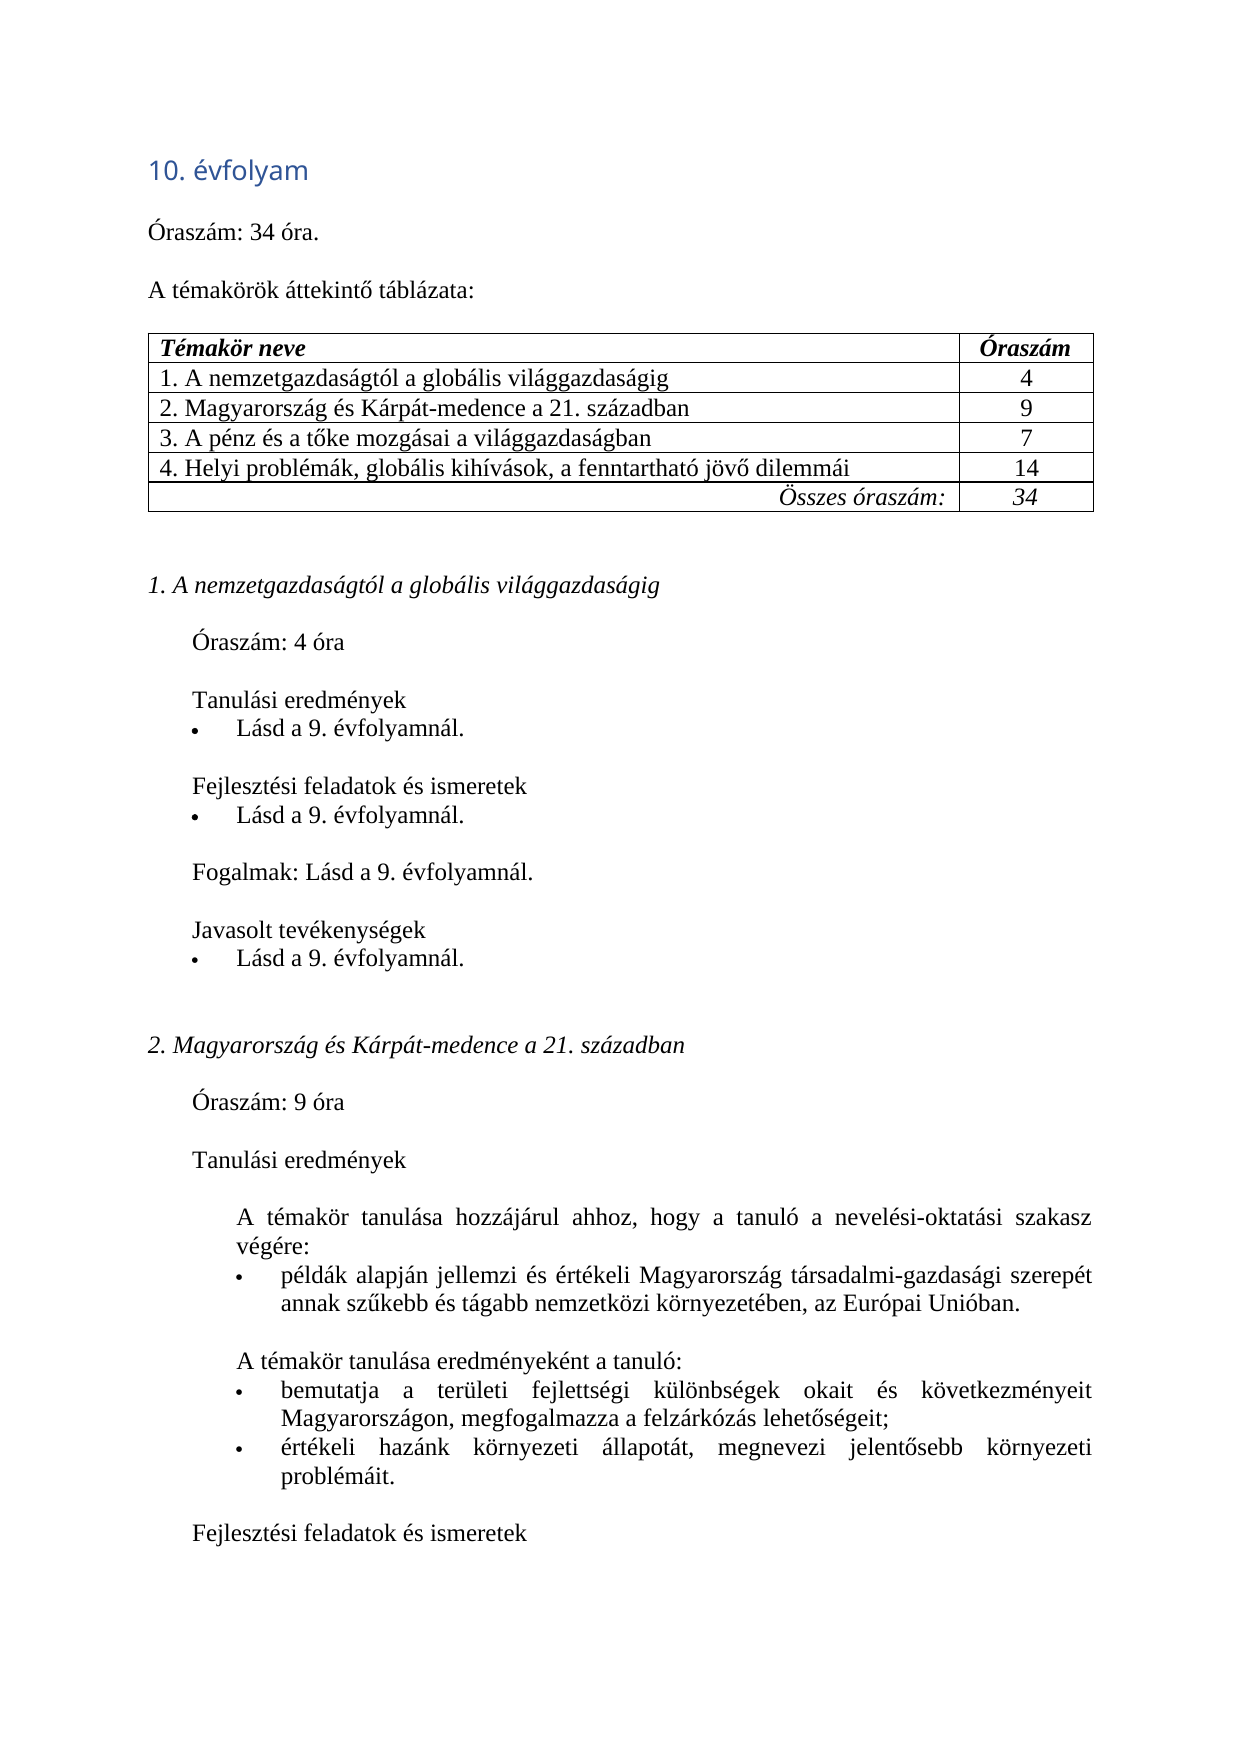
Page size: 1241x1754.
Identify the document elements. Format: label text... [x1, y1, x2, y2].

table_cell 4 [960, 363, 1093, 392]
table_cell 3. A pénz és a tőke mozgásai a világgazdaságban [149, 423, 959, 452]
table_cell 27 [960, 483, 1093, 511]
text Fejlesztési feladatok és ismeretek [192, 1518, 1093, 1547]
text Óraszám: 9 óra [192, 1087, 1093, 1116]
list értékeli hazánk környezeti állapotát, megnevezi jelentősebb környezeti problémáit. [236, 1432, 1093, 1490]
table_cell 1. A nemzetgazdaságtól a globális világgazdaságig [149, 363, 959, 392]
table_cell Összes óraszám: [149, 483, 959, 511]
text A témakörök áttekintő táblázata: [148, 275, 1093, 304]
subtitle 10. évfolyam [148, 152, 1093, 189]
table_cell 4. Helyi problémák, globális kihívások, a fenntartható jövő dilemmái [149, 453, 959, 481]
text Tanulási eredmények [192, 685, 1093, 713]
list Lásd a 9. évfolyamnál. [192, 943, 1093, 972]
table_cell 7 [960, 423, 1093, 452]
list bemutatja a területi fejlettségi különbségek okait és következményeit Magyarországon, megfogalmazza a felzárkózás lehetőségeit; [236, 1375, 1093, 1432]
text Fejlesztési feladatok és ismeretek [192, 771, 1093, 800]
text Óraszám: 4 óra [192, 627, 1093, 656]
text Javasolt tevékenységek [192, 915, 1093, 943]
table_header Témakör neve [149, 334, 959, 362]
table_cell 9 [960, 393, 1093, 422]
text Óraszám: 34 óra. [148, 217, 1093, 246]
table_cell 2. Magyarország és Kárpát-medence a 21. században [149, 393, 959, 422]
text A témakör tanulása eredményeként a tanuló: [236, 1346, 1093, 1375]
list Lásd a 9. évfolyamnál. [192, 800, 1093, 828]
list példák alapján jellemzi és értékeli Magyarország társadalmi-gazdasági szerepét annak szűkebb és tágabb nemzetközi környezetében, az Európai Unióban. [236, 1260, 1093, 1317]
text Tanulási eredmények [192, 1145, 1093, 1173]
text 2. Magyarország és Kárpát-medence a 21. században [148, 1030, 1093, 1058]
text 1. A nemzetgazdaságtól a globális világgazdaságig [148, 570, 1093, 598]
table_cell 14 [960, 453, 1093, 481]
text A témakör tanulása hozzájárul ahhoz, hogy a tanuló a nevelési-oktatási szakasz végére: [236, 1202, 1093, 1260]
list Lásd a 9. évfolyamnál. [192, 713, 1093, 742]
table_header Óraszám [960, 334, 1093, 362]
text Fogalmak: Lásd a 9. évfolyamnál. [192, 857, 1093, 886]
